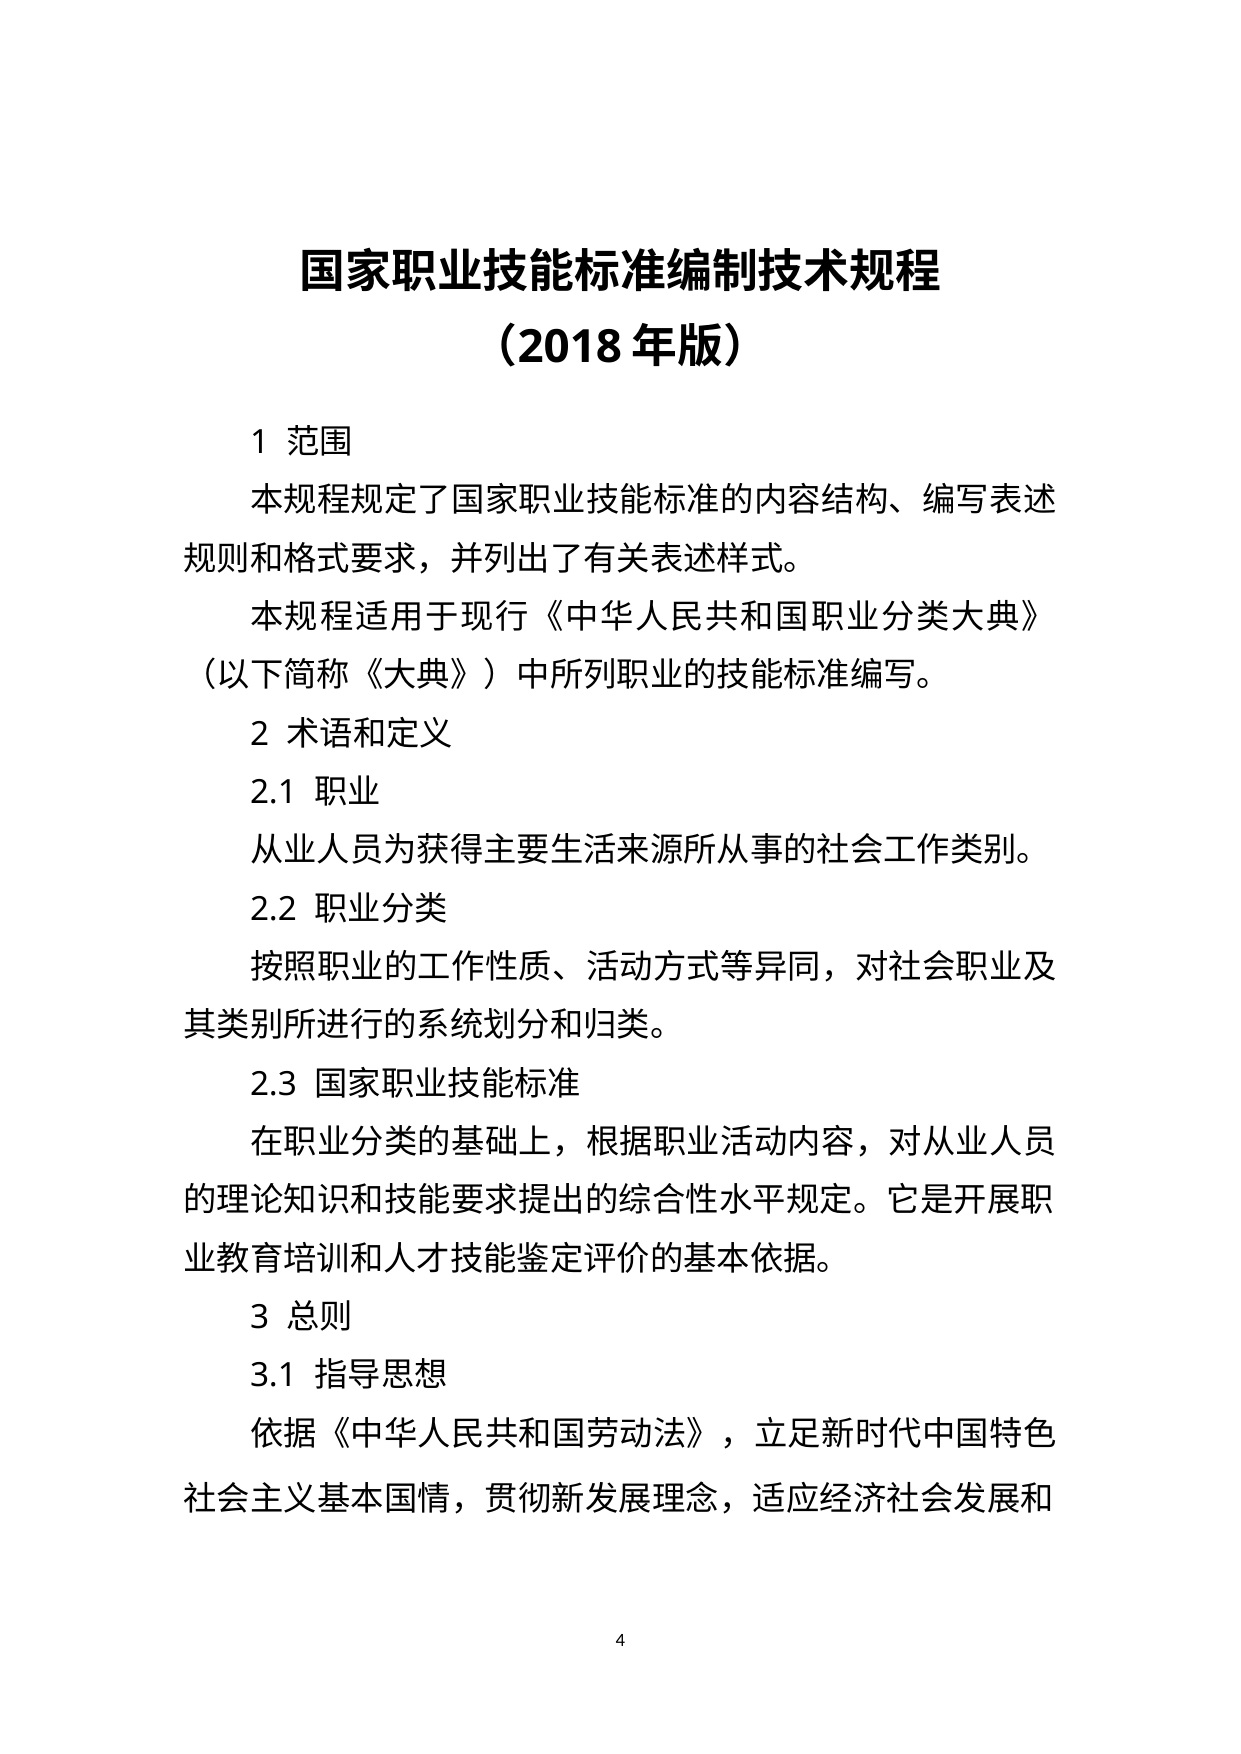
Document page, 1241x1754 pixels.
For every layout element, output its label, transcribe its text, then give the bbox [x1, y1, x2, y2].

title （2018年版） [183, 316, 1057, 374]
title 1 范围 [183, 407, 1057, 465]
text 本规程适用于现行《中华人民共和国职业分类大典》（以下简称《大典》）中所列职业的技能标准编写。 [183, 582, 1057, 698]
text 国家职业技能标准编制技术规程 [183, 218, 1057, 316]
text 在职业分类的基础上，根据职业活动内容，对从业人员的理论知识和技能要求提出的综合性水平规定。它是开展职业教育培训和人才技能鉴定评价的基本依据。 [183, 1107, 1057, 1282]
title 3 总则 [183, 1282, 1057, 1340]
title 3.1 指导思想 [183, 1340, 1057, 1398]
title 2.2 职业分类 [183, 873, 1057, 932]
text 本规程规定了国家职业技能标准的内容结构、编写表述规则和格式要求，并列出了有关表述样式。 [183, 465, 1057, 582]
title 2.1 职业 [183, 757, 1057, 815]
title 2.3 国家职业技能标准 [183, 1048, 1057, 1107]
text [183, 1398, 1057, 1528]
text 按照职业的工作性质、活动方式等异同，对社会职业及其类别所进行的系统划分和归类。 [183, 932, 1057, 1048]
text 从业人员为获得主要生活来源所从事的社会工作类别。 [183, 815, 1057, 873]
title 2 术语和定义 [183, 698, 1057, 757]
